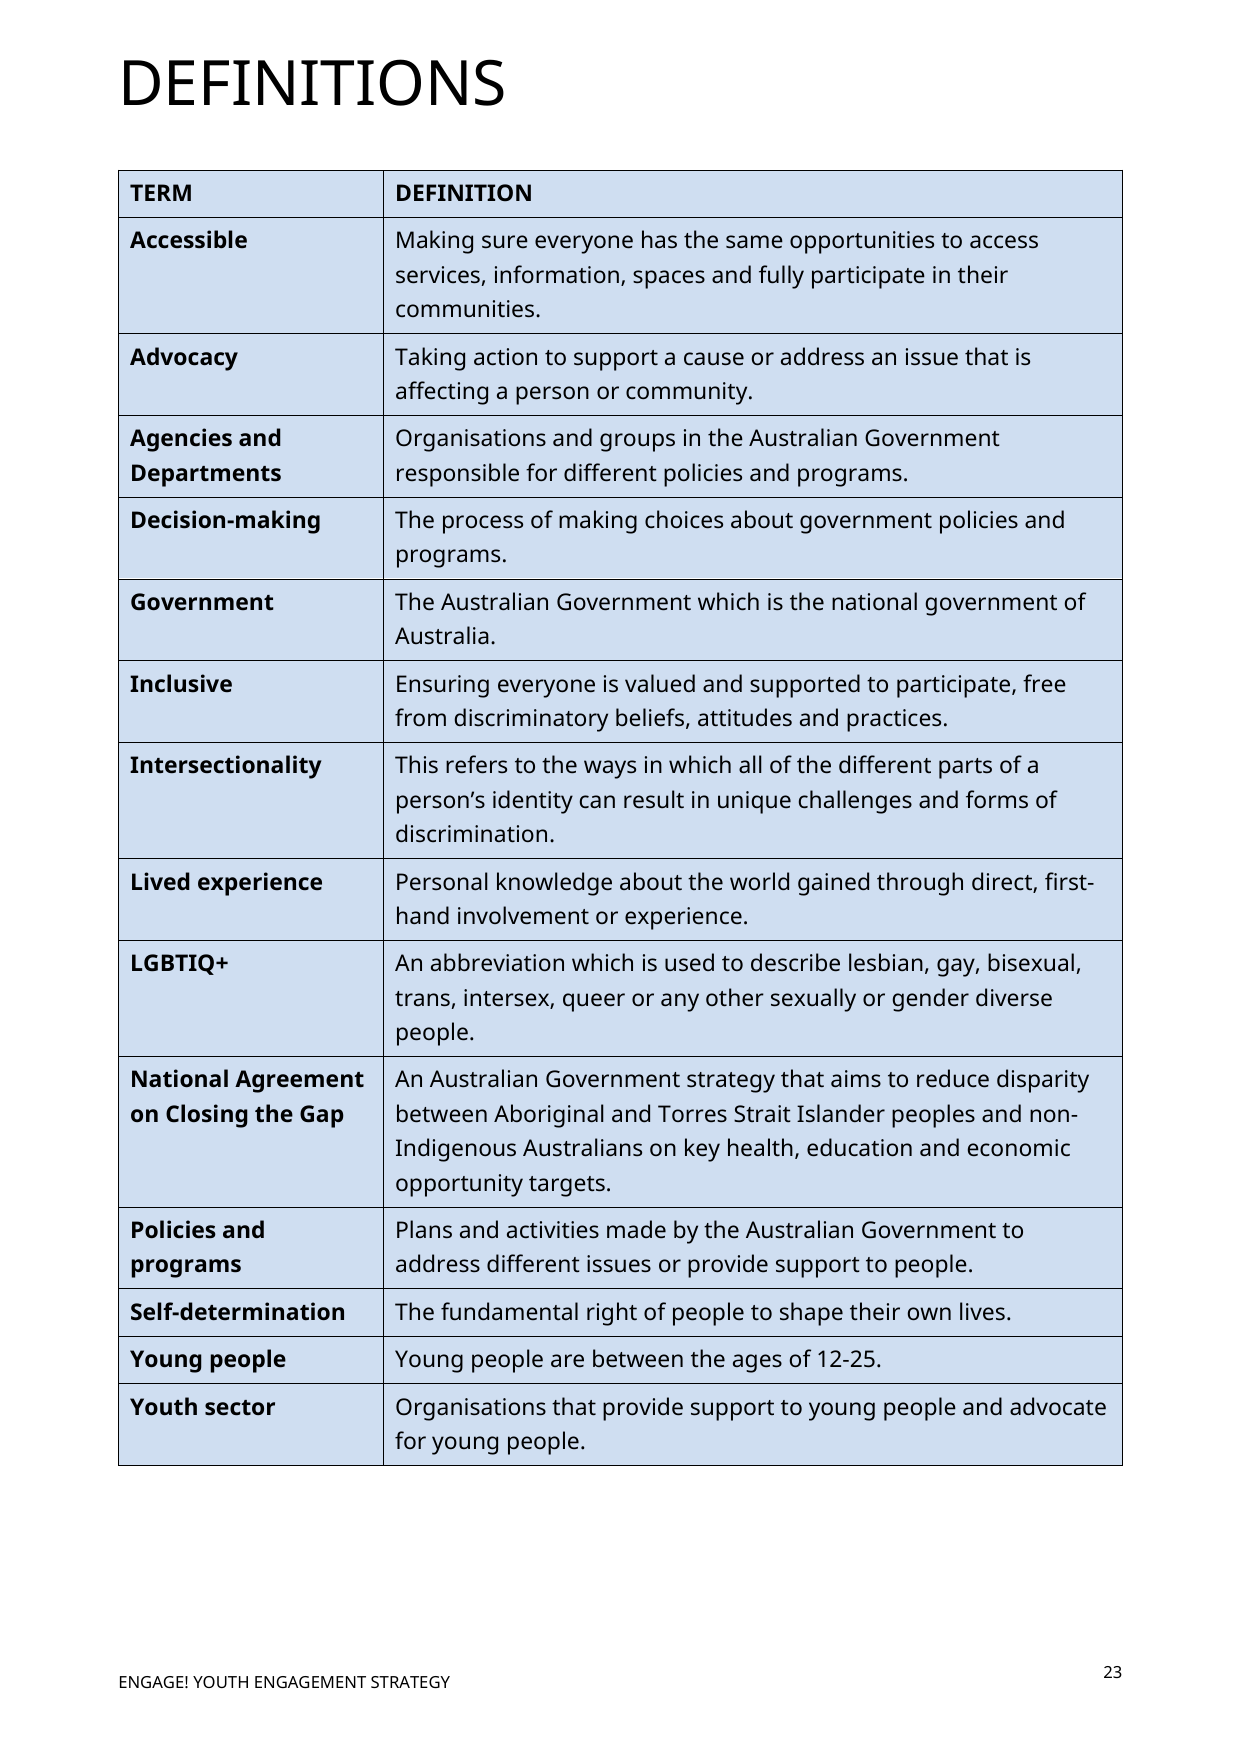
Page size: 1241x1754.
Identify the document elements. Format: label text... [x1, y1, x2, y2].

table_cell Making sure everyone has the same opportunities to access services, information, spaces and fully participate in their communities. [384, 218, 1122, 333]
table_cell Accessible [119, 218, 383, 333]
table_cell Intersectionality [119, 743, 383, 858]
table_cell The fundamental right of people to shape their own lives. [384, 1289, 1122, 1336]
table_cell National Agreement on Closing the Gap [119, 1057, 383, 1207]
table_cell An abbreviation which is used to describe lesbian, gay, bisexual, trans, intersex, queer or any other sexually or gender diverse people. [384, 941, 1122, 1056]
table_cell Agencies and Departments [119, 416, 383, 497]
table_cell The process of making choices about government policies and programs. [384, 498, 1122, 578]
subtitle Definitions [118, 47, 1122, 119]
table_cell Government [119, 580, 383, 660]
table_cell An Australian Government strategy that aims to reduce disparity between Aboriginal and Torres Strait Islander peoples and non-Indigenous Australians on key health, education and economic opportunity targets. [384, 1057, 1122, 1207]
table_header Definition [384, 171, 1122, 217]
table_cell LGBTIQ+ [119, 941, 383, 1056]
table_cell Young people are between the ages of 12-25. [384, 1337, 1122, 1383]
table_cell Decision-making [119, 498, 383, 578]
table_cell The Australian Government which is the national government of Australia. [384, 580, 1122, 660]
table_cell Organisations and groups in the Australian Government responsible for different policies and programs. [384, 416, 1122, 497]
table_cell Inclusive [119, 661, 383, 742]
table_cell Youth sector [119, 1384, 383, 1465]
table_cell Self-determination [119, 1289, 383, 1336]
table_cell Young people [119, 1337, 383, 1383]
table_cell Plans and activities made by the Australian Government to address different issues or provide support to people. [384, 1208, 1122, 1288]
table_header Term [119, 171, 383, 217]
table_cell Personal knowledge about the world gained through direct, first-hand involvement or experience. [384, 859, 1122, 940]
table_cell Taking action to support a cause or address an issue that is affecting a person or community. [384, 334, 1122, 415]
table_cell Ensuring everyone is valued and supported to participate, free from discriminatory beliefs, attitudes and practices. [384, 661, 1122, 742]
table_cell This refers to the ways in which all of the different parts of a person’s identity can result in unique challenges and forms of discrimination. [384, 743, 1122, 858]
table_cell Organisations that provide support to young people and advocate for young people. [384, 1384, 1122, 1465]
table_cell Advocacy [119, 334, 383, 415]
table_cell Lived experience [119, 859, 383, 940]
table_cell Policies and programs [119, 1208, 383, 1288]
